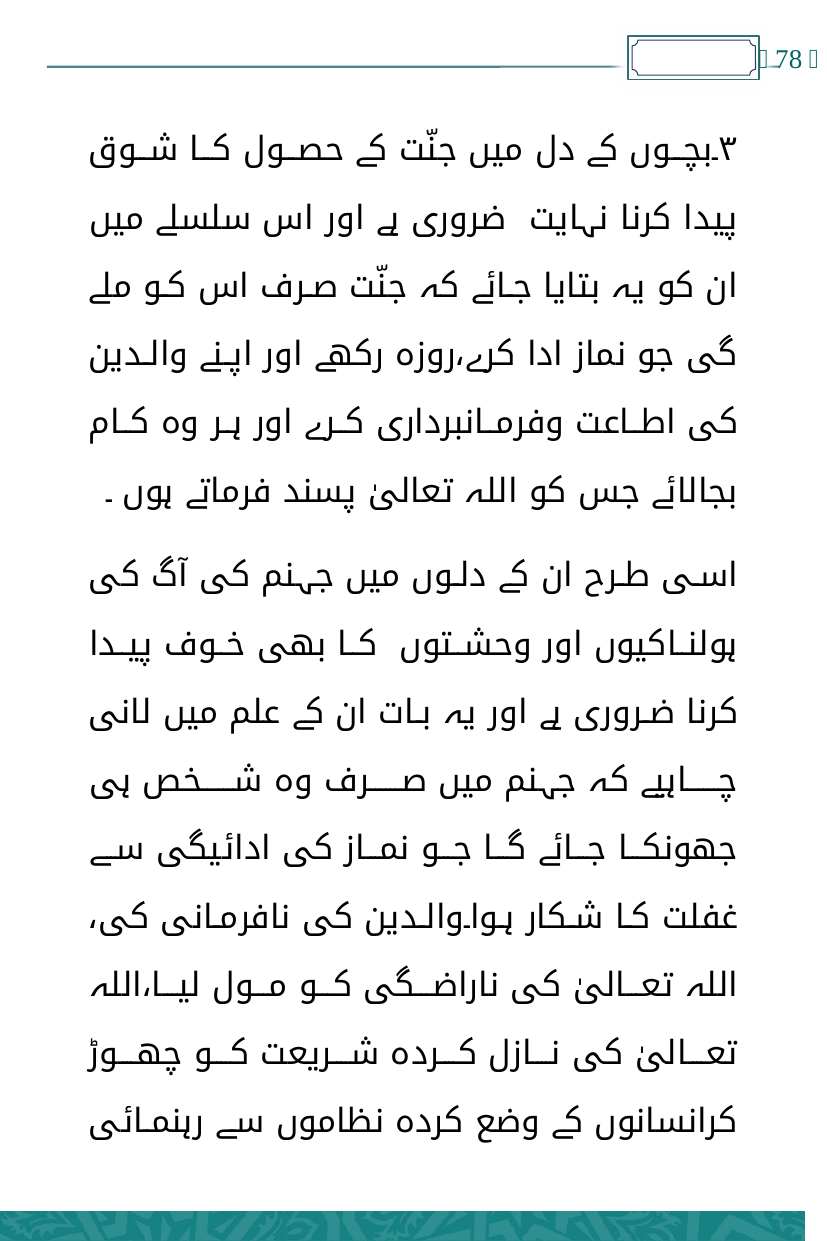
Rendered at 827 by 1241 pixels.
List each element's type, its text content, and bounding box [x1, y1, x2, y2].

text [89, 544, 738, 1153]
picture [0, 1211, 805, 1241]
text ۳۔بچوں کے دل میں جنّت کے حصول کا شوق پیدا کرنا نہایت ضروری ہے اور اس سلسلے میں ان کو یہ بتایا جائے کہ جنّت صرف اس کو ملے گی جو نماز ادا کرے،روزہ رکھے اور اپنے والدین کی اطاعت وفرمانبرداری کرے اور ہر وہ کام بجالائے جس کو اللہ تعالیٰ پسند فرماتے ہوں ۔ [89, 118, 738, 522]
